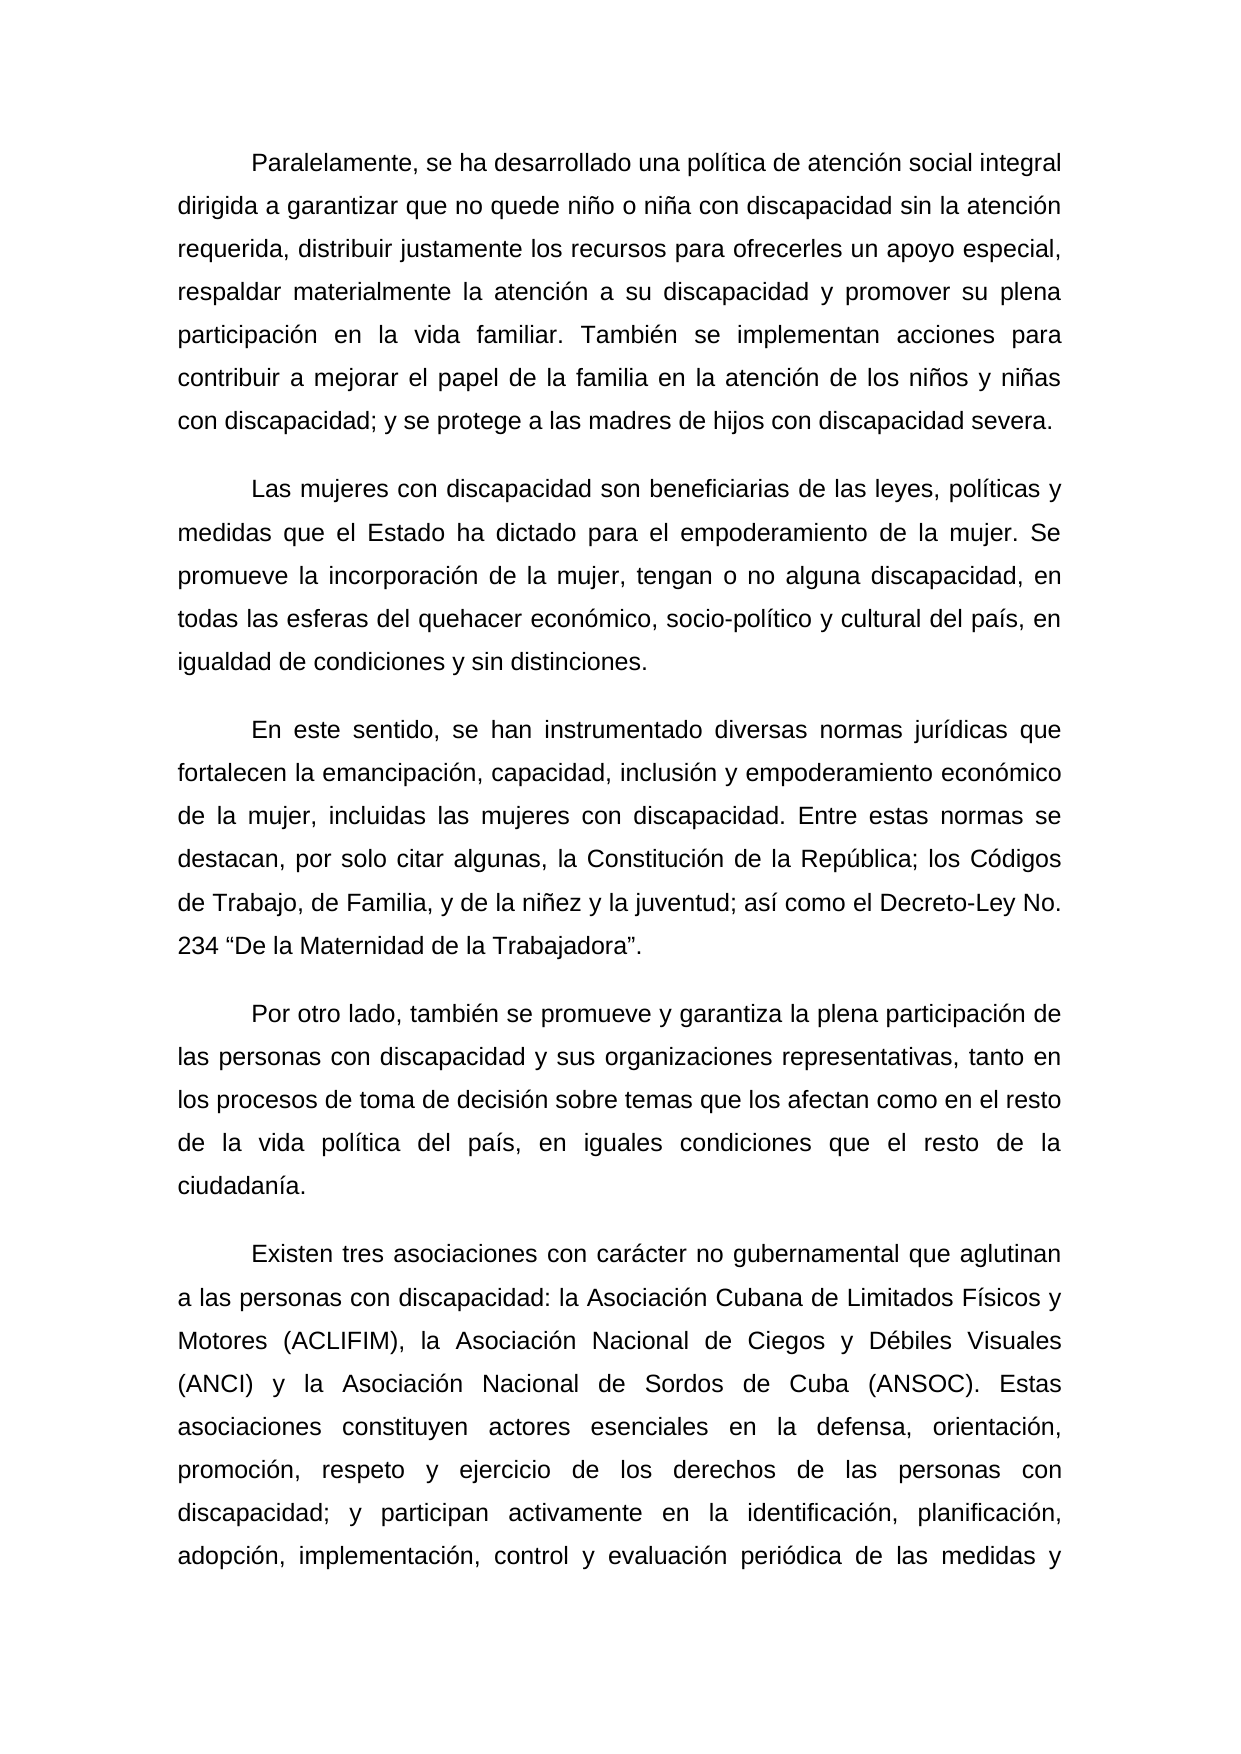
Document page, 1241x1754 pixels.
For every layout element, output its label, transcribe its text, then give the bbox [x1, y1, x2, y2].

text Por otro lado, también se promueve y garantiza la plena participación de las personas con discapacidad y sus organizaciones representativas, tanto en los procesos de toma de decisión sobre temas que los afectan como en el resto de la vida política del país, en iguales condiciones que el resto de la ciudadanía. [177, 999, 1063, 1200]
text En este sentido, se han instrumentado diversas normas jurídicas que fortalecen la emancipación, capacidad, inclusión y empoderamiento económico de la mujer, incluidas las mujeres con discapacidad. Entre estas normas se destacan, por solo citar algunas, la Constitución de la República; los Códigos de Trabajo, de Familia, y de la niñez y la juventud; así como el Decreto-Ley No. 234 “De la Maternidad de la Trabajadora”. [177, 715, 1063, 959]
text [177, 1239, 1063, 1570]
text Las mujeres con discapacidad son beneficiarias de las leyes, políticas y medidas que el Estado ha dictado para el empoderamiento de la mujer. Se promueve la incorporación de la mujer, tengan o no alguna discapacidad, en todas las esferas del quehacer económico, socio-político y cultural del país, en igualdad de condiciones y sin distinciones. [177, 474, 1063, 676]
text Paralelamente, se ha desarrollado una política de atención social integral dirigida a garantizar que no quede niño o niña con discapacidad sin la atención requerida, distribuir justamente los recursos para ofrecerles un apoyo especial, respaldar materialmente la atención a su discapacidad y promover su plena participación en la vida familiar. También se implementan acciones para contribuir a mejorar el papel de la familia en la atención de los niños y niñas con discapacidad; y se protege a las madres de hijos con discapacidad severa. [177, 148, 1063, 435]
